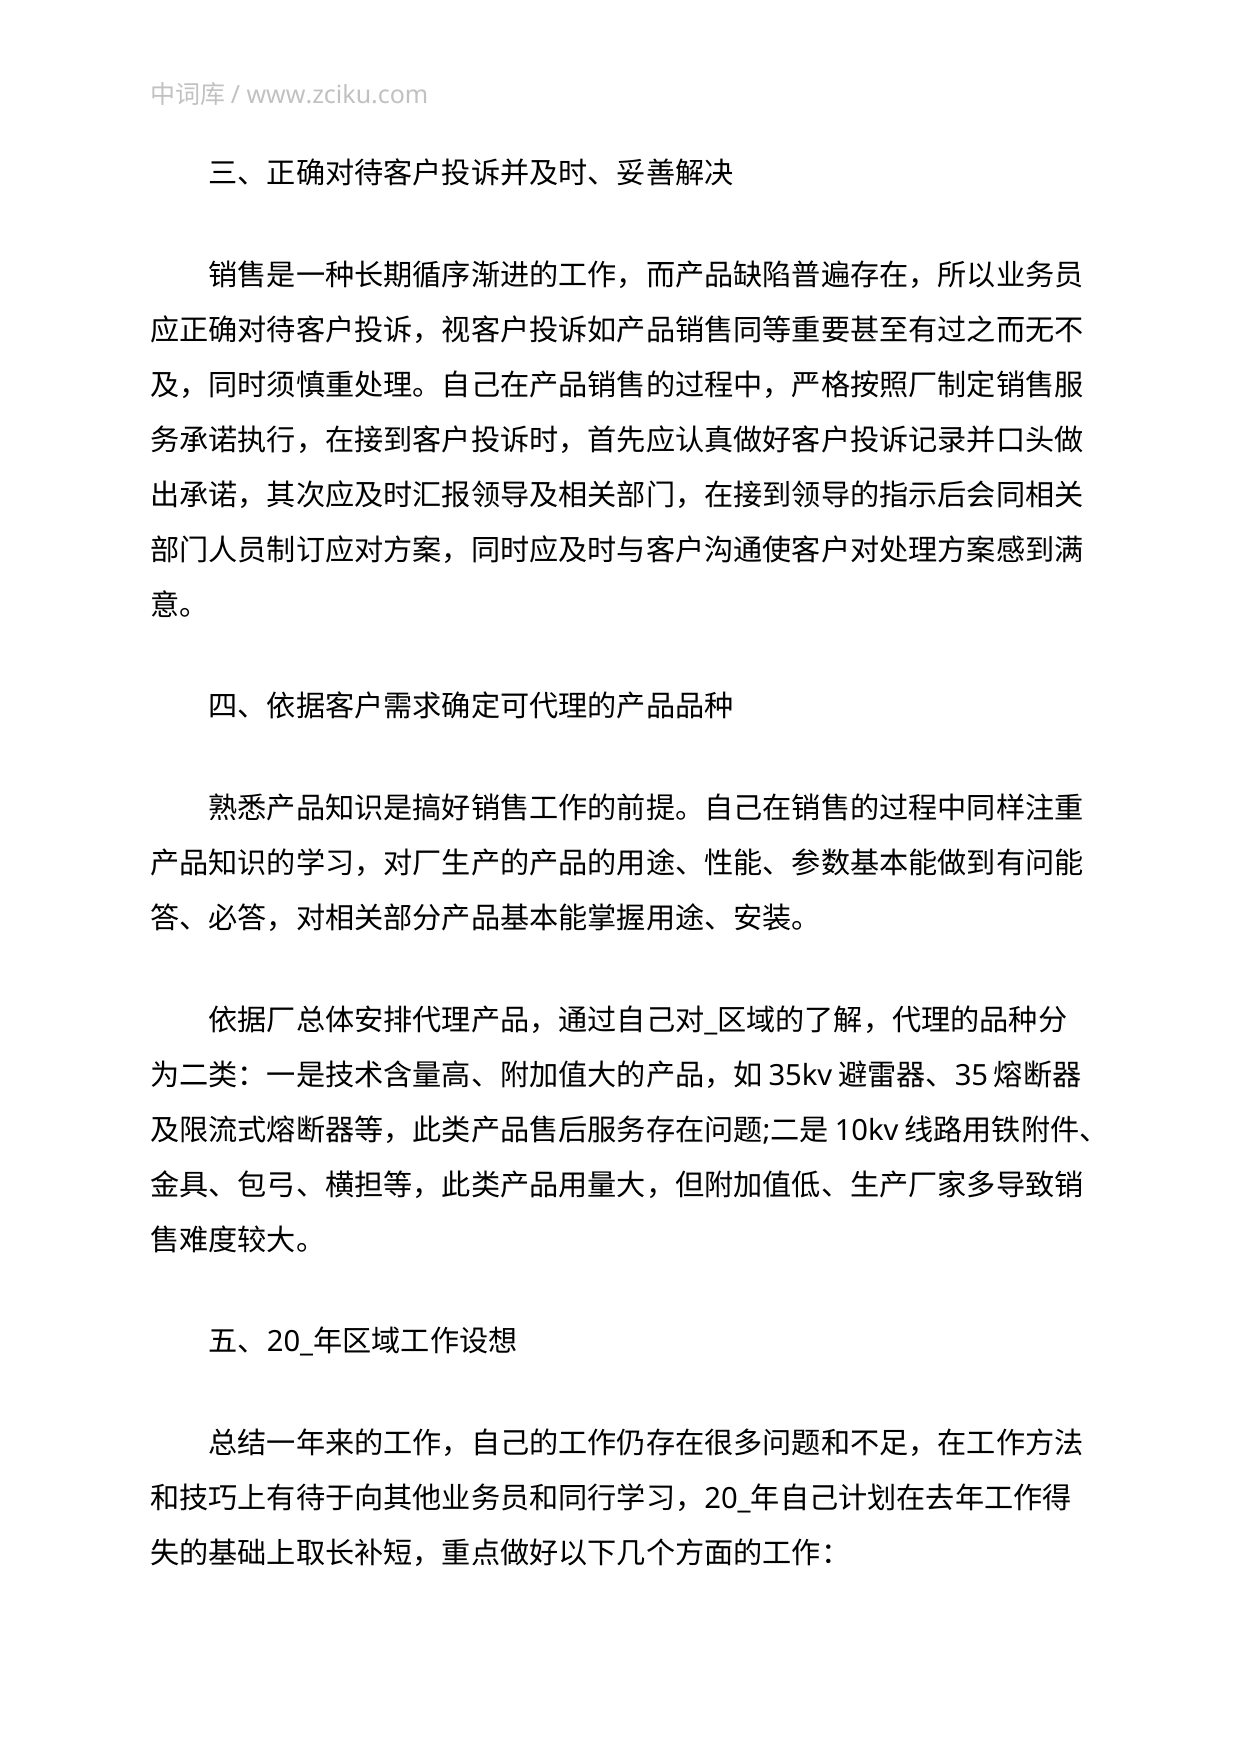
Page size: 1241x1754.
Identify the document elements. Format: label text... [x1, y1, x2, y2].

text 依据厂总体安排代理产品，通过自己对_区域的了解，代理的品种分为二类：一是技术含量高、附加值大的产品，如35kv避雷器、35熔断器及限流式熔断器等，此类产品售后服务存在问题;二是10kv线路用铁附件、金具、包弓、横担等，此类产品用量大，但附加值低、生产厂家多导致销售难度较大。 [150, 996, 1090, 1258]
text 五、20_年区域工作设想 [150, 1318, 1090, 1360]
text 熟悉产品知识是搞好销售工作的前提。自己在销售的过程中同样注重产品知识的学习，对厂生产的产品的用途、性能、参数基本能做到有问能答、必答，对相关部分产品基本能掌握用途、安装。 [150, 785, 1090, 937]
text 总结一年来的工作，自己的工作仍存在很多问题和不足，在工作方法和技巧上有待于向其他业务员和同行学习，20_年自己计划在去年工作得失的基础上取长补短，重点做好以下几个方面的工作： [150, 1420, 1090, 1572]
text 三、正确对待客户投诉并及时、妥善解决 [150, 150, 1090, 192]
text 四、依据客户需求确定可代理的产品品种 [150, 683, 1090, 725]
text 销售是一种长期循序渐进的工作，而产品缺陷普遍存在，所以业务员应正确对待客户投诉，视客户投诉如产品销售同等重要甚至有过之而无不及，同时须慎重处理。自己在产品销售的过程中，严格按照厂制定销售服务承诺执行，在接到客户投诉时，首先应认真做好客户投诉记录并口头做出承诺，其次应及时汇报领导及相关部门，在接到领导的指示后会同相关部门人员制订应对方案，同时应及时与客户沟通使客户对处理方案感到满意。 [150, 252, 1090, 623]
